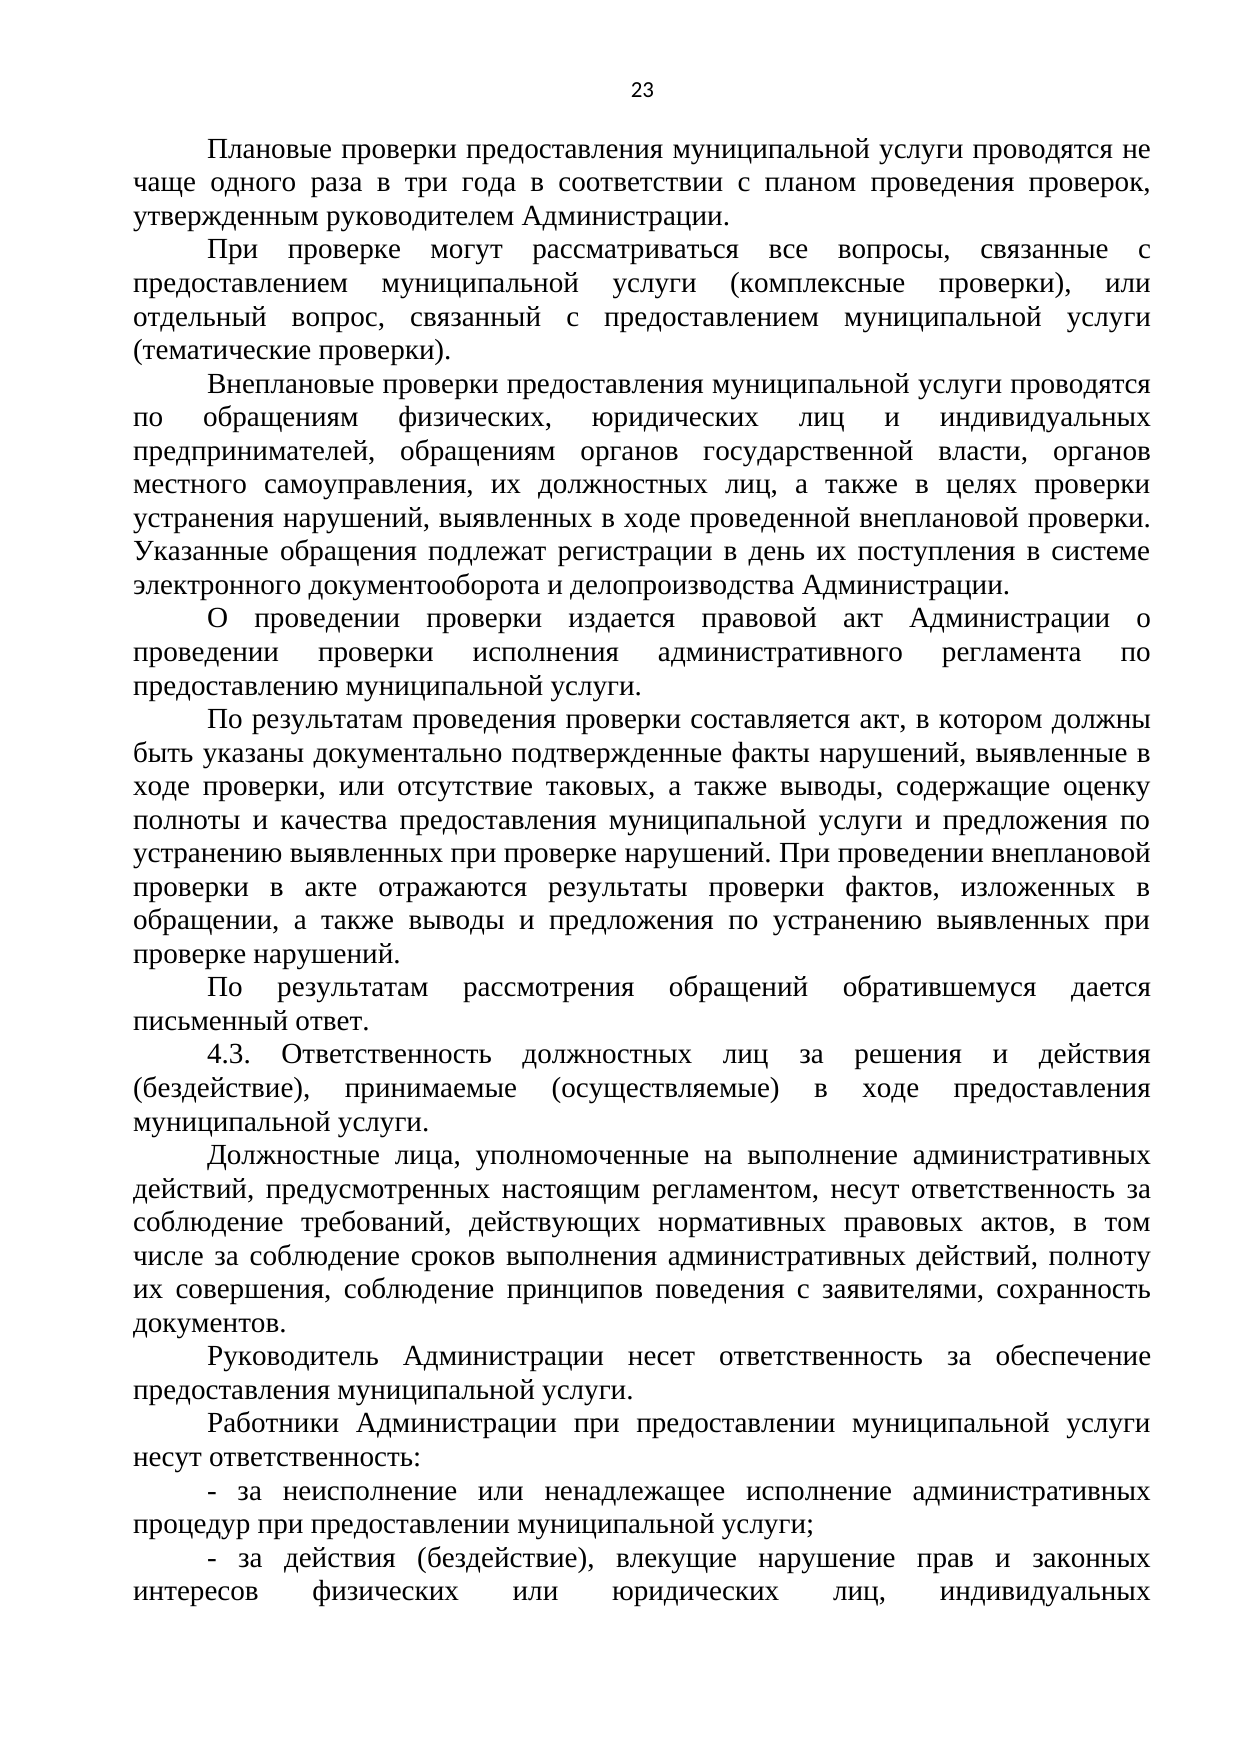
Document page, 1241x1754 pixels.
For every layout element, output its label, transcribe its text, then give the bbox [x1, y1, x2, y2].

text По результатам проведения проверки составляется акт, в котором должны быть указаны документально подтвержденные факты нарушений, выявленные в ходе проверки, или отсутствие таковых, а также выводы, содержащие оценку полноты и качества предоставления муниципальной услуги и предложения по устранению выявленных при проверке нарушений. При проведении внеплановой проверки в акте отражаются результаты проверки фактов, изложенных в обращении, а также выводы и предложения по устранению выявленных при проверке нарушений. [133, 701, 1152, 969]
text Работники Администрации при предоставлении муниципальной услуги несут ответственность: [133, 1406, 1152, 1473]
text Плановые проверки предоставления муниципальной услуги проводятся не чаще одного раза в три года в соответствии с планом проведения проверок, утвержденным руководителем Администрации. [133, 131, 1152, 232]
text По результатам рассмотрения обращений обратившемуся дается письменный ответ. [133, 969, 1152, 1037]
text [133, 1540, 1152, 1607]
text При проверке могут рассматриваться все вопросы, связанные с предоставлением муниципальной услуги (комплексные проверки), или отдельный вопрос, связанный с предоставлением муниципальной услуги (тематические проверки). [133, 232, 1152, 366]
text Внеплановые проверки предоставления муниципальной услуги проводятся по обращениям физических, юридических лиц и индивидуальных предпринимателей, обращениям органов государственной власти, органов местного самоуправления, их должностных лиц, а также в целях проверки устранения нарушений, выявленных в ходе проведенной внеплановой проверки. Указанные обращения подлежат регистрации в день их поступления в системе электронного документооборота и делопроизводства Администрации. [133, 366, 1152, 601]
text О проведении проверки издается правовой акт Администрации о проведении проверки исполнения административного регламента по предоставлению муниципальной услуги. [133, 601, 1152, 701]
text Руководитель Администрации несет ответственность за обеспечение предоставления муниципальной услуги. [133, 1338, 1152, 1406]
text Должностные лица, уполномоченные на выполнение административных действий, предусмотренных настоящим регламентом, несут ответственность за соблюдение требований, действующих нормативных правовых актов, в том числе за соблюдение сроков выполнения административных действий, полноту их совершения, соблюдение принципов поведения с заявителями, сохранность документов. [133, 1137, 1152, 1338]
text 4.3. Ответственность должностных лиц за решения и действия (бездействие), принимаемые (осуществляемые) в ходе предоставления муниципальной услуги. [133, 1037, 1152, 1137]
text - за неисполнение или ненадлежащее исполнение административных процедур при предоставлении муниципальной услуги; [133, 1473, 1152, 1540]
